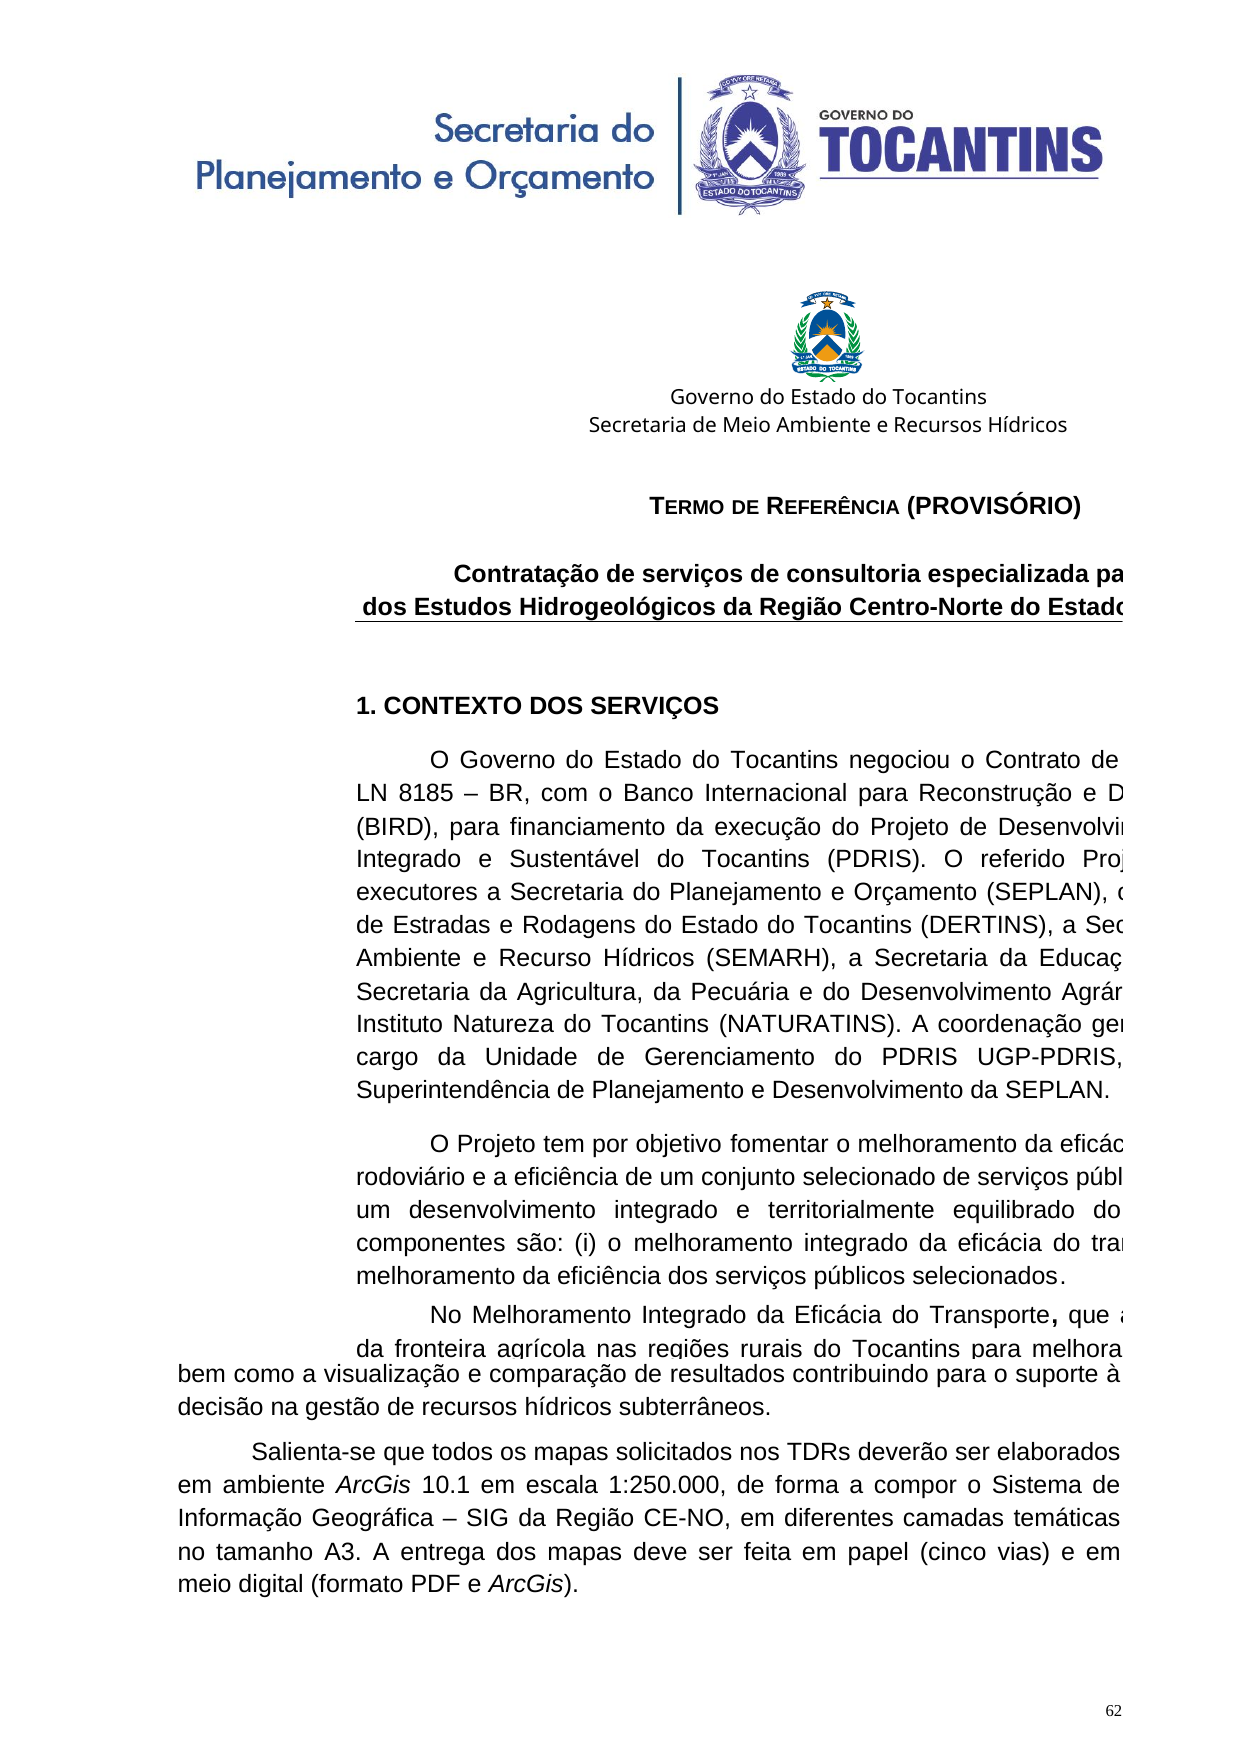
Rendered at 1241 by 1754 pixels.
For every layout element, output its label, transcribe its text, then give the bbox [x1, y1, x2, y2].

text Esse ambiente de armazenamento de dados e informações possibilitará o processamento ágil e eficiente das informações georreferenciadas, bem como a visualização e comparação de resultados contribuindo para o suporte à decisão na gestão de recursos hídricos subterrâneos. [177, 1359, 1122, 1421]
text Salienta-se que todos os mapas solicitados nos TDRs deverão ser elaborados em ambiente ArcGis 10.1 em escala 1:250.000, de forma a compor o Sistema de Informação Geográfica – SIG da Região CE-NO, em diferentes camadas temáticas no tamanho A3. A entrega dos mapas deve ser feita em papel (cinco vias) e em meio digital (formato PDF e ArcGis). [177, 1437, 1122, 1598]
picture [192, 73, 1107, 218]
